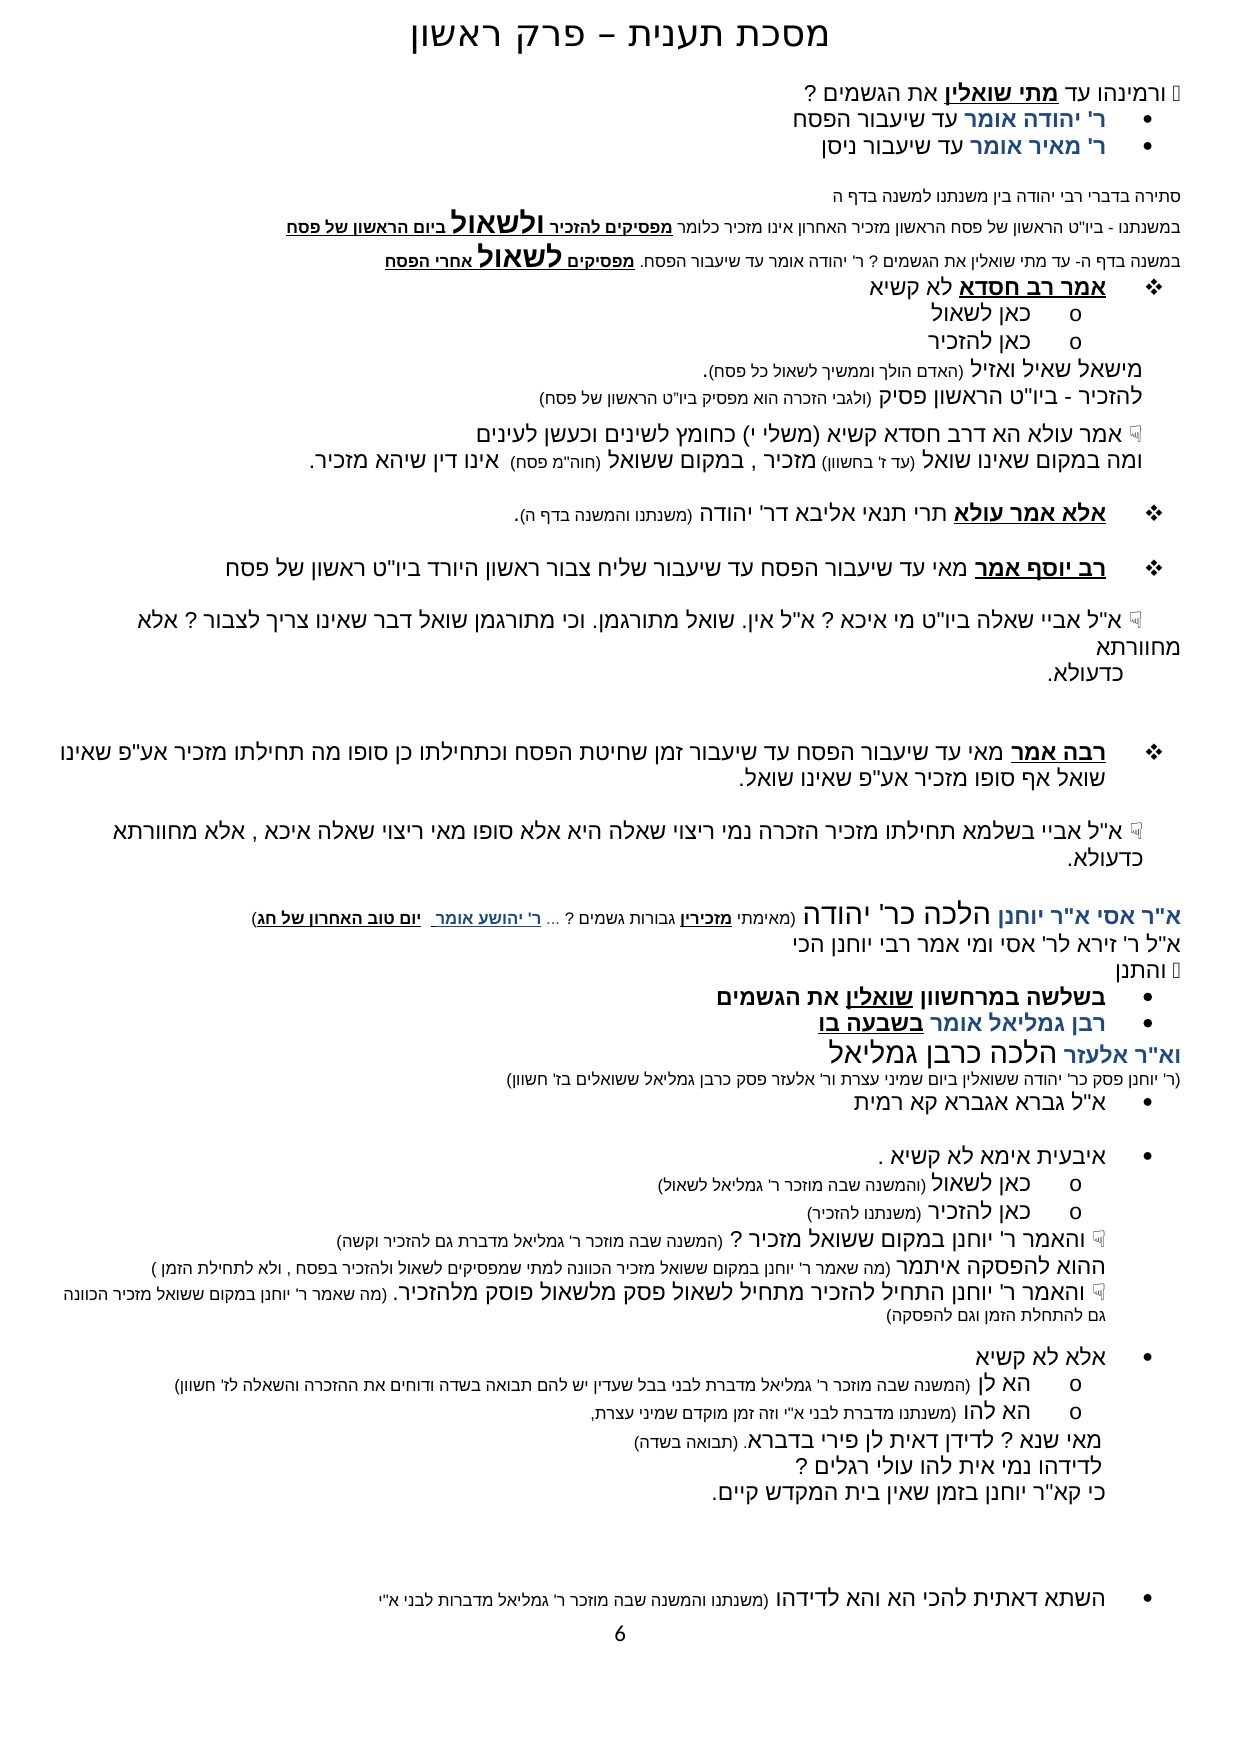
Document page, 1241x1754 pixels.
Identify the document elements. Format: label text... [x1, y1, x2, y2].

list רב יוסף אמר מאי עד שיעבור הפסח עד שיעבור שליח צבור ראשון היורד ביו"ט ראשון של פסח [59, 554, 1144, 581]
list כאן להזכיר (משנתנו להזכיר) [59, 1198, 1069, 1226]
list א"ל גברא אגברא קא רמית [59, 1089, 1144, 1115]
list איבעית אימא לא קשיא . [59, 1143, 1144, 1169]
text והאמר ר' יוחנן במקום ששואל מזכיר ? (המשנה שבה מוזכר ר' גמליאל מדברת גם להזכיר וקשה) [59, 1226, 1106, 1253]
list רבן גמליאל אומר בשבעה בו [59, 1010, 1144, 1036]
list בשלשה במרחשוון שואלין את הגשמים [59, 983, 1144, 1010]
list ר' מאיר אומר עד שיעבור ניסן [59, 133, 1144, 159]
text כדעולא. [59, 660, 1181, 686]
list כאן לשאול (והמשנה שבה מוזכר ר' גמליאל לשאול) [59, 1169, 1069, 1198]
list השתא דאתית להכי הא והא לדידהו (משנתנו והמשנה שבה מוזכר ר' גמליאל מדברות לבני א"י [59, 1585, 1144, 1611]
list אלא אמר עולא תרי תנאי אליבא דר' יהודה (משנתנו והמשנה בדף ה). [59, 500, 1144, 527]
text ומה במקום שאינו שואל (עד ז' בחשוון) מזכיר , במקום ששואל (חוה"מ פסח) אינו דין שיהא מזכיר. [59, 447, 1181, 474]
list כאן לשאול [59, 300, 1069, 328]
text והתנן [59, 957, 1181, 983]
text (ר' יוחנן פסק כר' יהודה ששואלין ביום שמיני עצרת ור' אלעזר פסק כרבן גמליאל ששואלים בז' חשוון) [59, 1070, 1181, 1089]
text ההוא להפסקה איתמר (מה שאמר ר' יוחנן במקום ששואל מזכיר הכוונה למתי שמפסיקים לשאול ולהזכיר בפסח , ולא לתחילת הזמן ) [59, 1253, 1106, 1279]
text לדידהו נמי אית להו עולי רגלים ? [59, 1453, 1181, 1479]
text כי קא"ר יוחנן בזמן שאין בית המקדש קיים. [59, 1479, 1106, 1506]
text וא"ר אלעזר הלכה כרבן גמליאל [59, 1036, 1181, 1070]
text והאמר ר' יוחנן התחיל להזכיר מתחיל לשאול פסק מלשאול פוסק מלהזכיר. (מה שאמר ר' יוחנן במקום ששואל מזכיר הכוונה גם להתחלת הזמן וגם להפסקה) [59, 1279, 1106, 1324]
list כאן להזכיר [59, 328, 1069, 356]
text במשנה בדף ה- עד מתי שואלין את הגשמים ? ר' יהודה אומר עד שיעבור הפסח. מפסיקים לשאול אחרי הפסח [59, 240, 1181, 273]
list אלא לא קשיא [59, 1344, 1144, 1370]
list ר' יהודה אומר עד שיעבור הפסח [59, 106, 1144, 133]
text אמר עולא הא דרב חסדא קשיא (משלי י) כחומץ לשינים וכעשן לעינים [59, 421, 1181, 447]
text א"ל אביי שאלה ביו"ט מי איכא ? א"ל אין. שואל מתורגמן. וכי מתורגמן שואל דבר שאינו צריך לצבור ? אלא מחוורתא [59, 607, 1181, 660]
list רבה אמר מאי עד שיעבור הפסח עד שיעבור זמן שחיטת הפסח וכתחילתו כן סופו מה תחילתו מזכיר אע"פ שאינו שואל אף סופו מזכיר אע"פ שאינו שואל. [59, 739, 1144, 792]
text א"ל אביי בשלמא תחילתו מזכיר הזכרה נמי ריצוי שאלה היא אלא סופו מאי ריצוי שאלה איכא , אלא מחוורתא כדעולא. [59, 818, 1144, 871]
text סתירה בדברי רבי יהודה בין משנתנו למשנה בדף ה [59, 187, 1181, 206]
text ורמינהו עד מתי שואלין את הגשמים ? [59, 80, 1181, 106]
text מאי שנא ? לדידן דאית לן פירי בדברא. (תבואה בשדה) [59, 1427, 1181, 1453]
text להזכיר - ביו"ט הראשון פסיק (ולגבי הזכרה הוא מפסיק ביו”ט הראשון של פסח) [59, 383, 1181, 409]
text במשנתנו - ביו"ט הראשון של פסח הראשון מזכיר האחרון אינו מזכיר כלומר מפסיקים להזכיר ולשאול ביום הראשון של פסח [59, 206, 1181, 240]
text א"ל ר' זירא לר' אסי ומי אמר רבי יוחנן הכי [59, 931, 1181, 957]
text א"ר אסי א"ר יוחנן הלכה כר' יהודה (מאימתי מזכירין גבורות גשמים ? ... ר' יהושע אומר יום טוב האחרון של חג) [59, 897, 1181, 931]
list אמר רב חסדא לא קשיא [59, 273, 1144, 300]
list הא להו (משנתנו מדברת לבני א"י וזה זמן מוקדם שמיני עצרת, [59, 1398, 1069, 1427]
text מישאל שאיל ואזיל (האדם הולך וממשיך לשאול כל פסח). [59, 356, 1181, 383]
list הא לן (המשנה שבה מוזכר ר' גמליאל מדברת לבני בבל שעדין יש להם תבואה בשדה ודוחים את ההזכרה והשאלה לז' חשוון) [59, 1370, 1069, 1398]
